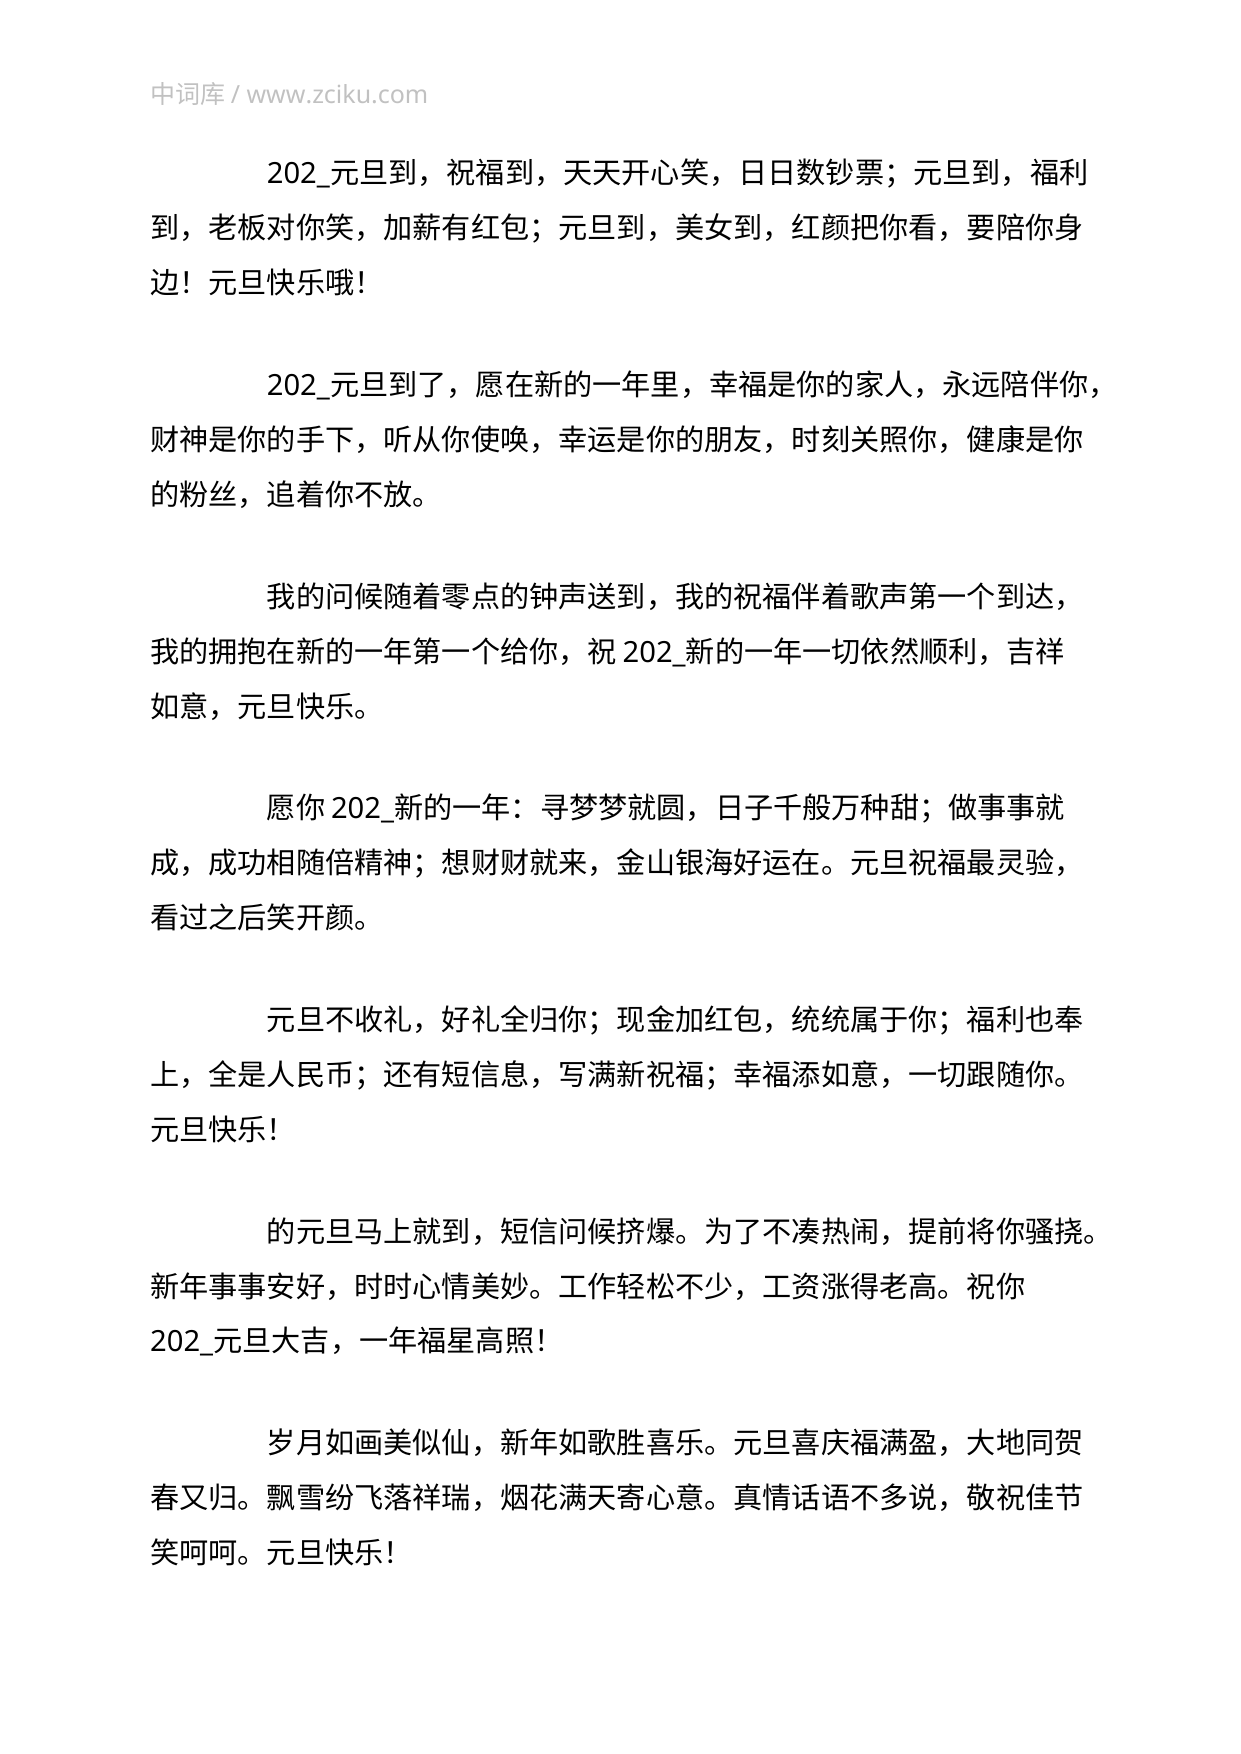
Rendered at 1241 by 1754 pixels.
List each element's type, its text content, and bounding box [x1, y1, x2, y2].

text 的元旦马上就到，短信问候挤爆。为了不凑热闹，提前将你骚挠。新年事事安好，时时心情美妙。工作轻松不少，工资涨得老高。祝你202_元旦大吉，一年福星高照！ [150, 1208, 1090, 1360]
text 202_元旦到了，愿在新的一年里，幸福是你的家人，永远陪伴你，财神是你的手下，听从你使唤，幸运是你的朋友，时刻关照你，健康是你的粉丝，追着你不放。 [150, 362, 1090, 514]
text 我的问候随着零点的钟声送到，我的祝福伴着歌声第一个到达，我的拥抱在新的一年第一个给你，祝202_新的一年一切依然顺利，吉祥如意，元旦快乐。 [150, 573, 1090, 726]
text 元旦不收礼，好礼全归你；现金加红包，统统属于你；福利也奉上，全是人民币；还有短信息，写满新祝福；幸福添如意，一切跟随你。元旦快乐！ [150, 997, 1090, 1149]
text 202_元旦到，祝福到，天天开心笑，日日数钞票；元旦到，福利到，老板对你笑，加薪有红包；元旦到，美女到，红颜把你看，要陪你身边！元旦快乐哦！ [150, 150, 1090, 302]
text 愿你202_新的一年：寻梦梦就圆，日子千般万种甜；做事事就成，成功相随倍精神；想财财就来，金山银海好运在。元旦祝福最灵验，看过之后笑开颜。 [150, 785, 1090, 937]
text 岁月如画美似仙，新年如歌胜喜乐。元旦喜庆福满盈，大地同贺春又归。飘雪纷飞落祥瑞，烟花满天寄心意。真情话语不多说，敬祝佳节笑呵呵。元旦快乐！ [150, 1420, 1090, 1572]
